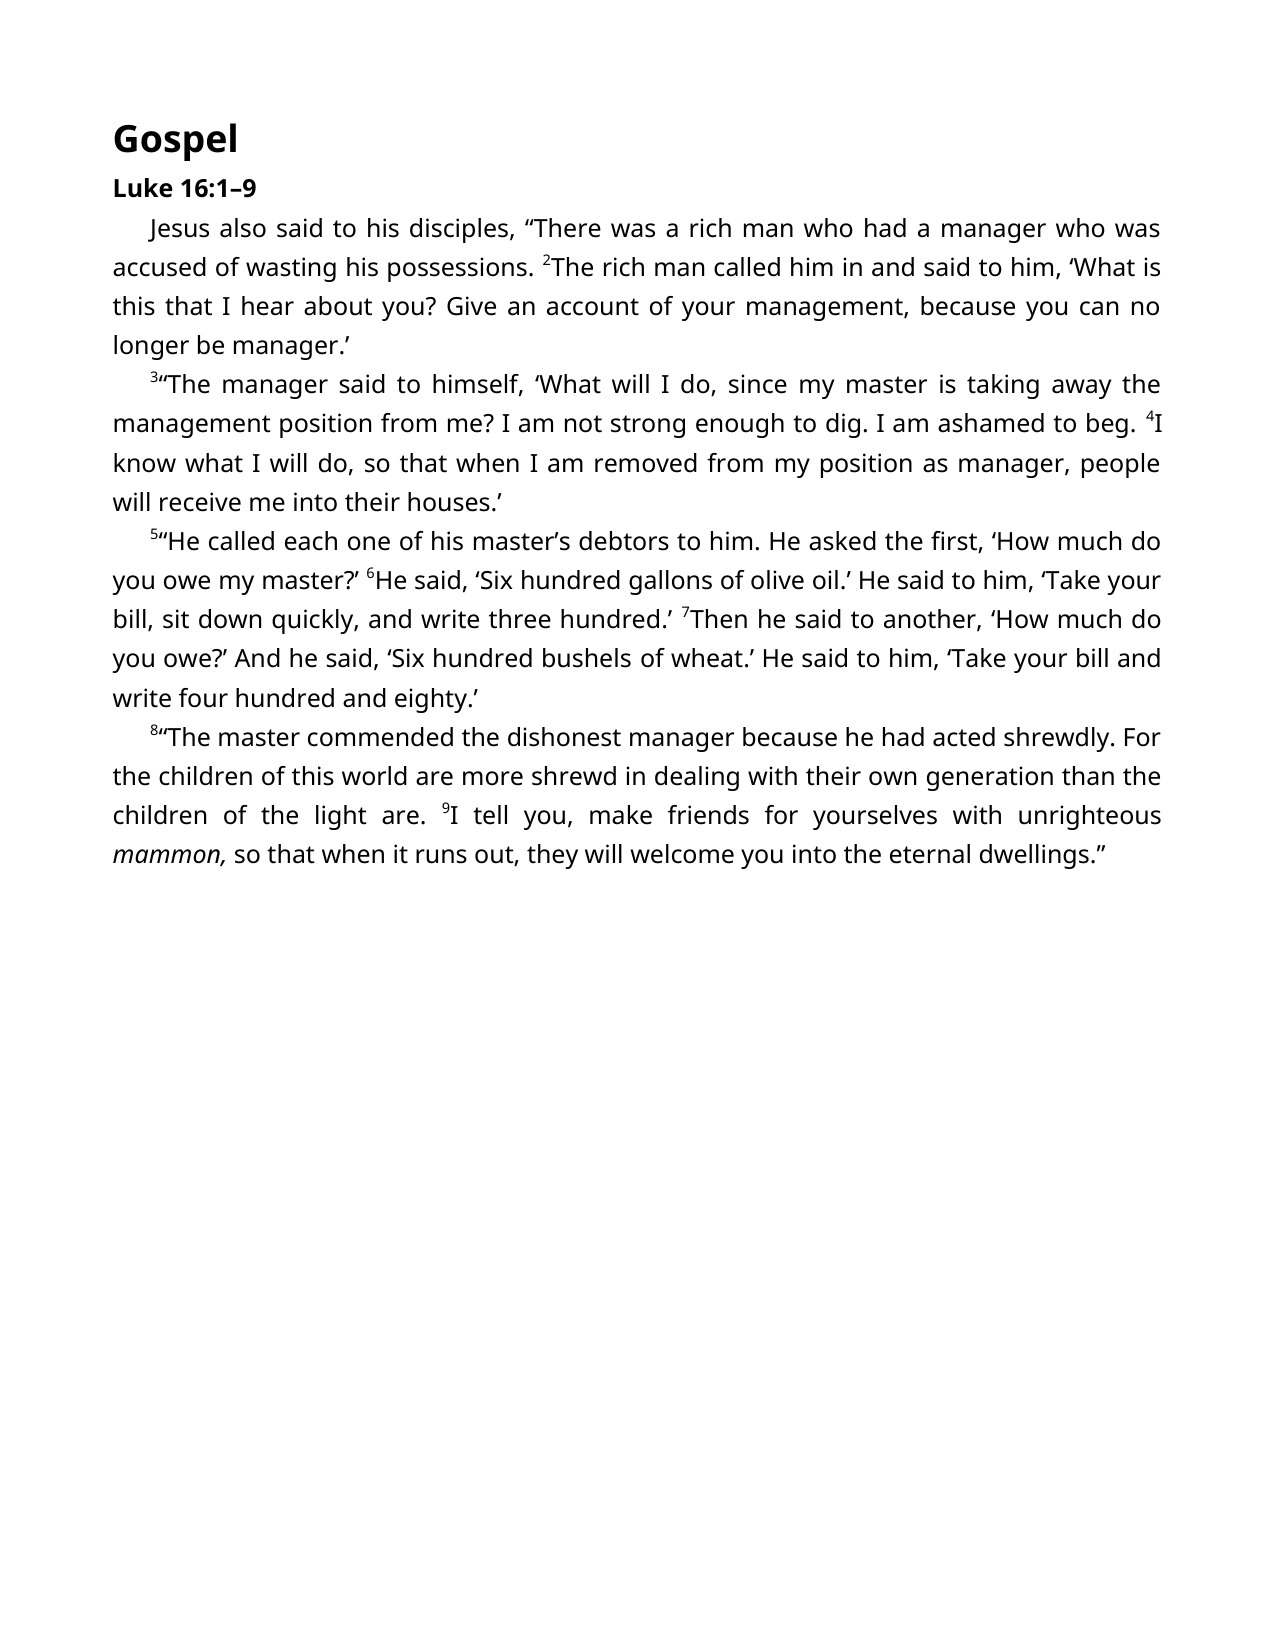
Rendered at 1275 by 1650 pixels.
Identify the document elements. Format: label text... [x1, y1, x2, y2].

text 8“The master commended the dishonest manager because he had acted shrewdly. For the children of this world are more shrewd in dealing with their own generation than the children of the light are. 9I tell you, make friends for yourselves with unrighteous mammon, so that when it runs out, they will welcome you into the eternal dwellings.”The Tenth Sunday after Trinity [112, 719, 1162, 871]
text Luke 16:1–9 [112, 171, 1162, 205]
text Gospel [112, 112, 1162, 163]
text 3“The manager said to himself, ‘What will I do, since my master is taking away the management position from me? I am not strong enough to dig. I am ashamed to beg. 4I know what I will do, so that when I am removed from my position as manager, people will receive me into their houses.’ [112, 367, 1162, 518]
text 5“He called each one of his master’s debtors to him. He asked the first, ‘How much do you owe my master?’ 6He said, ‘Six hundred gallons of olive oil.’ He said to him, ‘Take your bill, sit down quickly, and write three hundred.’ 7Then he said to another, ‘How much do you owe?’ And he said, ‘Six hundred bushels of wheat.’ He said to him, ‘Take your bill and write four hundred and eighty.’ [112, 524, 1162, 714]
text Jesus also said to his disciples, “There was a rich man who had a manager who was accused of wasting his possessions. 2The rich man called him in and said to him, ‘What is this that I hear about you? Give an account of your management, because you can no longer be manager.’ [112, 210, 1162, 362]
